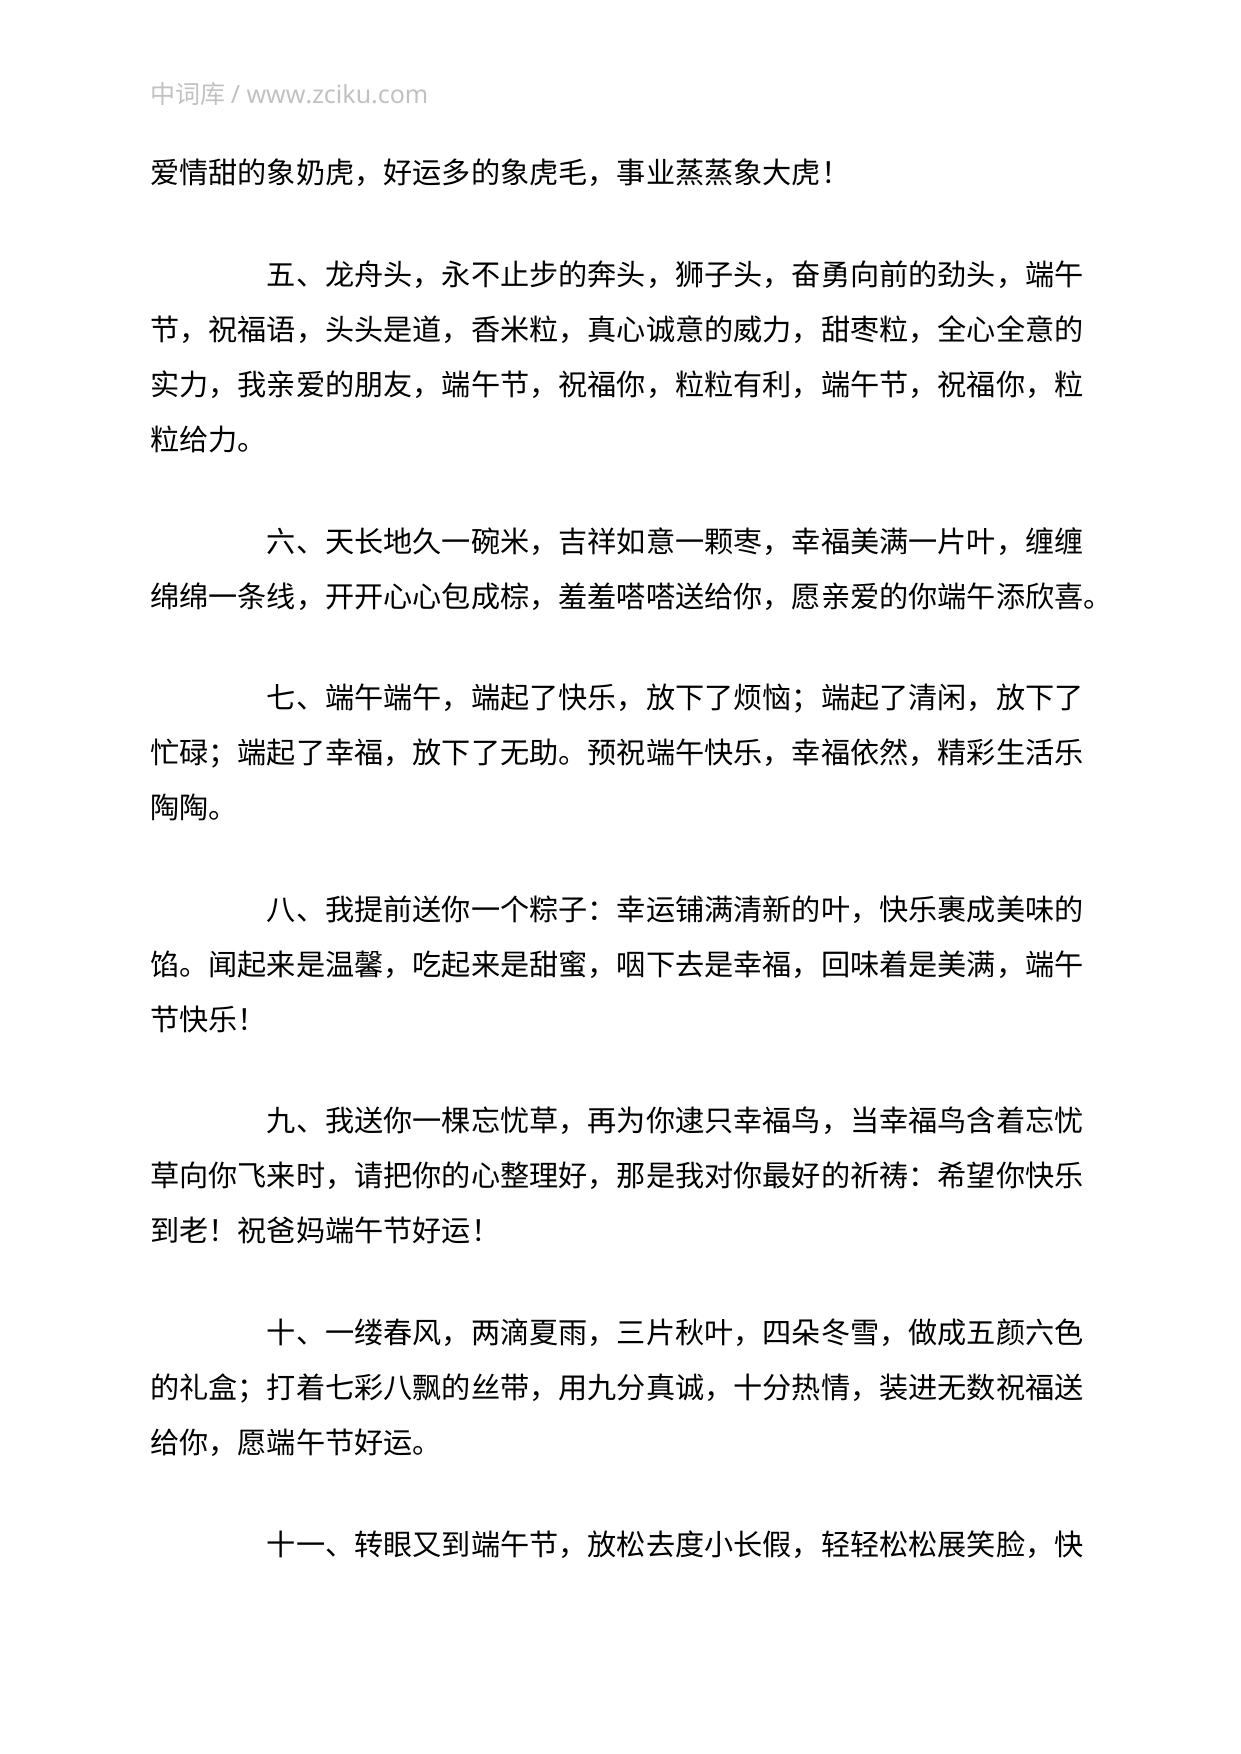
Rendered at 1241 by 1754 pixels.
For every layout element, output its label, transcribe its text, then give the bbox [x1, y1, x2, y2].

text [150, 150, 1090, 192]
text 九、我送你一棵忘忧草，再为你逮只幸福鸟，当幸福鸟含着忘忧草向你飞来时，请把你的心整理好，那是我对你最好的祈祷：希望你快乐到老！祝爸妈端午节好运！ [150, 1098, 1090, 1250]
text 五、龙舟头，永不止步的奔头，狮子头，奋勇向前的劲头，端午节，祝福语，头头是道，香米粒，真心诚意的威力，甜枣粒，全心全意的实力，我亲爱的朋友，端午节，祝福你，粒粒有利，端午节，祝福你，粒粒给力。 [150, 252, 1090, 459]
text 八、我提前送你一个粽子：幸运铺满清新的叶，快乐裹成美味的馅。闻起来是温馨，吃起来是甜蜜，咽下去是幸福，回味着是美满，端午节快乐！ [150, 886, 1090, 1038]
text 十、一缕春风，两滴夏雨，三片秋叶，四朵冬雪，做成五颜六色的礼盒；打着七彩八飘的丝带，用九分真诚，十分热情，装进无数祝福送给你，愿端午节好运。 [150, 1309, 1090, 1462]
text 七、端午端午，端起了快乐，放下了烦恼；端起了清闲，放下了忙碌；端起了幸福，放下了无助。预祝端午快乐，幸福依然，精彩生活乐陶陶。 [150, 675, 1090, 827]
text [150, 1521, 1090, 1563]
text 六、天长地久一碗米，吉祥如意一颗栆，幸福美满一片叶，缠缠绵绵一条线，开开心心包成棕，羞羞嗒嗒送给你，愿亲爱的你端午添欣喜。 [150, 518, 1090, 615]
